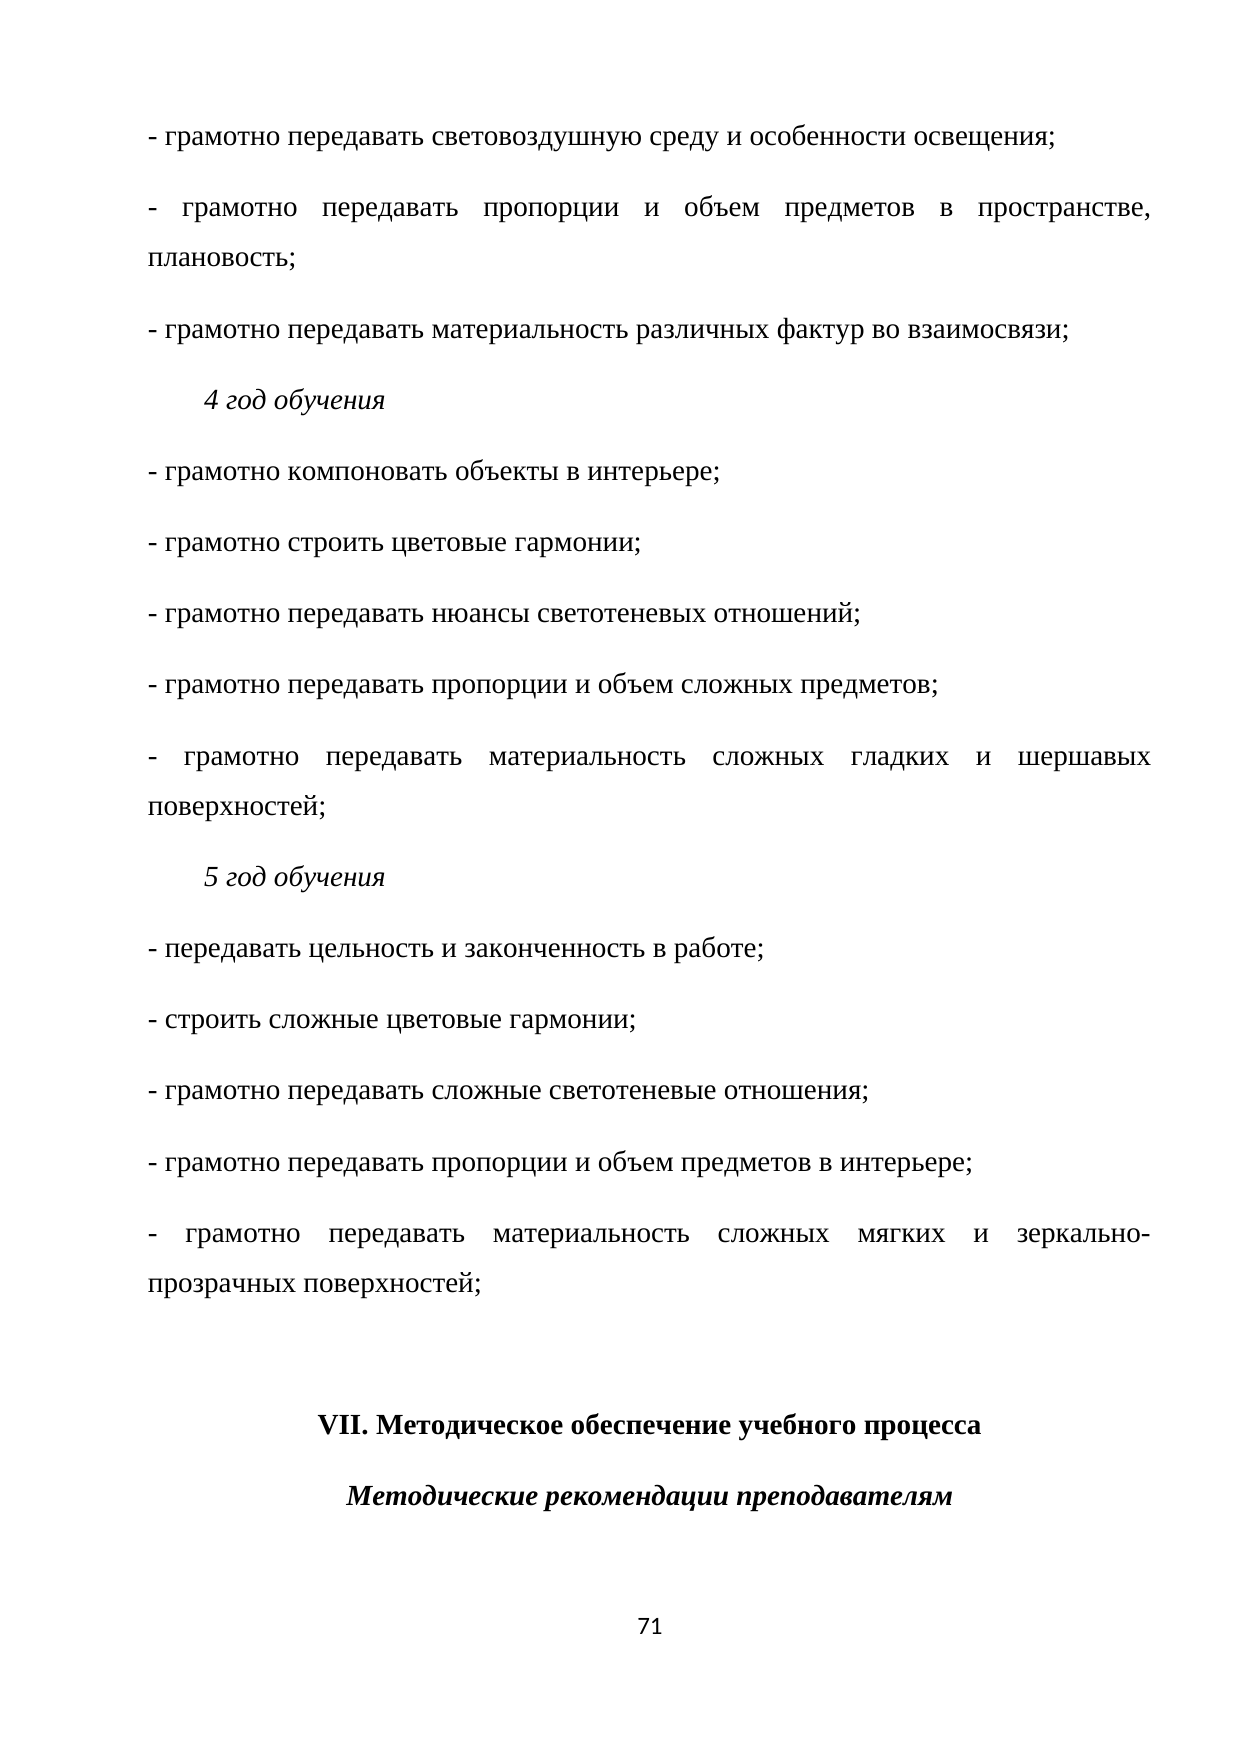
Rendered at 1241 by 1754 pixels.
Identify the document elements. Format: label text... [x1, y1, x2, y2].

text Методические рекомендации преподавателям [148, 1478, 1152, 1512]
text - грамотно строить цветовые гармонии; [148, 524, 1152, 558]
text - грамотно компоновать объекты в интерьере; [148, 453, 1152, 487]
text - грамотно передавать пропорции и объем предметов в пространстве, плановость; [148, 189, 1152, 273]
text - грамотно передавать пропорции и объем сложных предметов; [148, 666, 1152, 700]
text 4 год обучения [148, 382, 1152, 415]
text - грамотно передавать сложные светотеневые отношения; [148, 1072, 1152, 1106]
text - грамотно передавать нюансы светотеневых отношений; [148, 595, 1152, 629]
text 5 год обучения [148, 859, 1152, 893]
text - грамотно передавать пропорции и объем предметов в интерьере; [148, 1144, 1152, 1177]
text - грамотно передавать материальность различных фактур во взаимосвязи; [148, 311, 1152, 344]
text - передавать цельность и законченность в работе; [148, 930, 1152, 964]
text - грамотно передавать материальность сложных мягких и зеркально-прозрачных поверхностей; [148, 1215, 1152, 1299]
text - грамотно передавать материальность сложных гладких и шершавых поверхностей; [148, 738, 1152, 821]
text VII. Методическое обеспечение учебного процесса [148, 1407, 1152, 1441]
text - грамотно передавать световоздушную среду и особенности освещения; [148, 118, 1152, 152]
text - строить сложные цветовые гармонии; [148, 1001, 1152, 1035]
